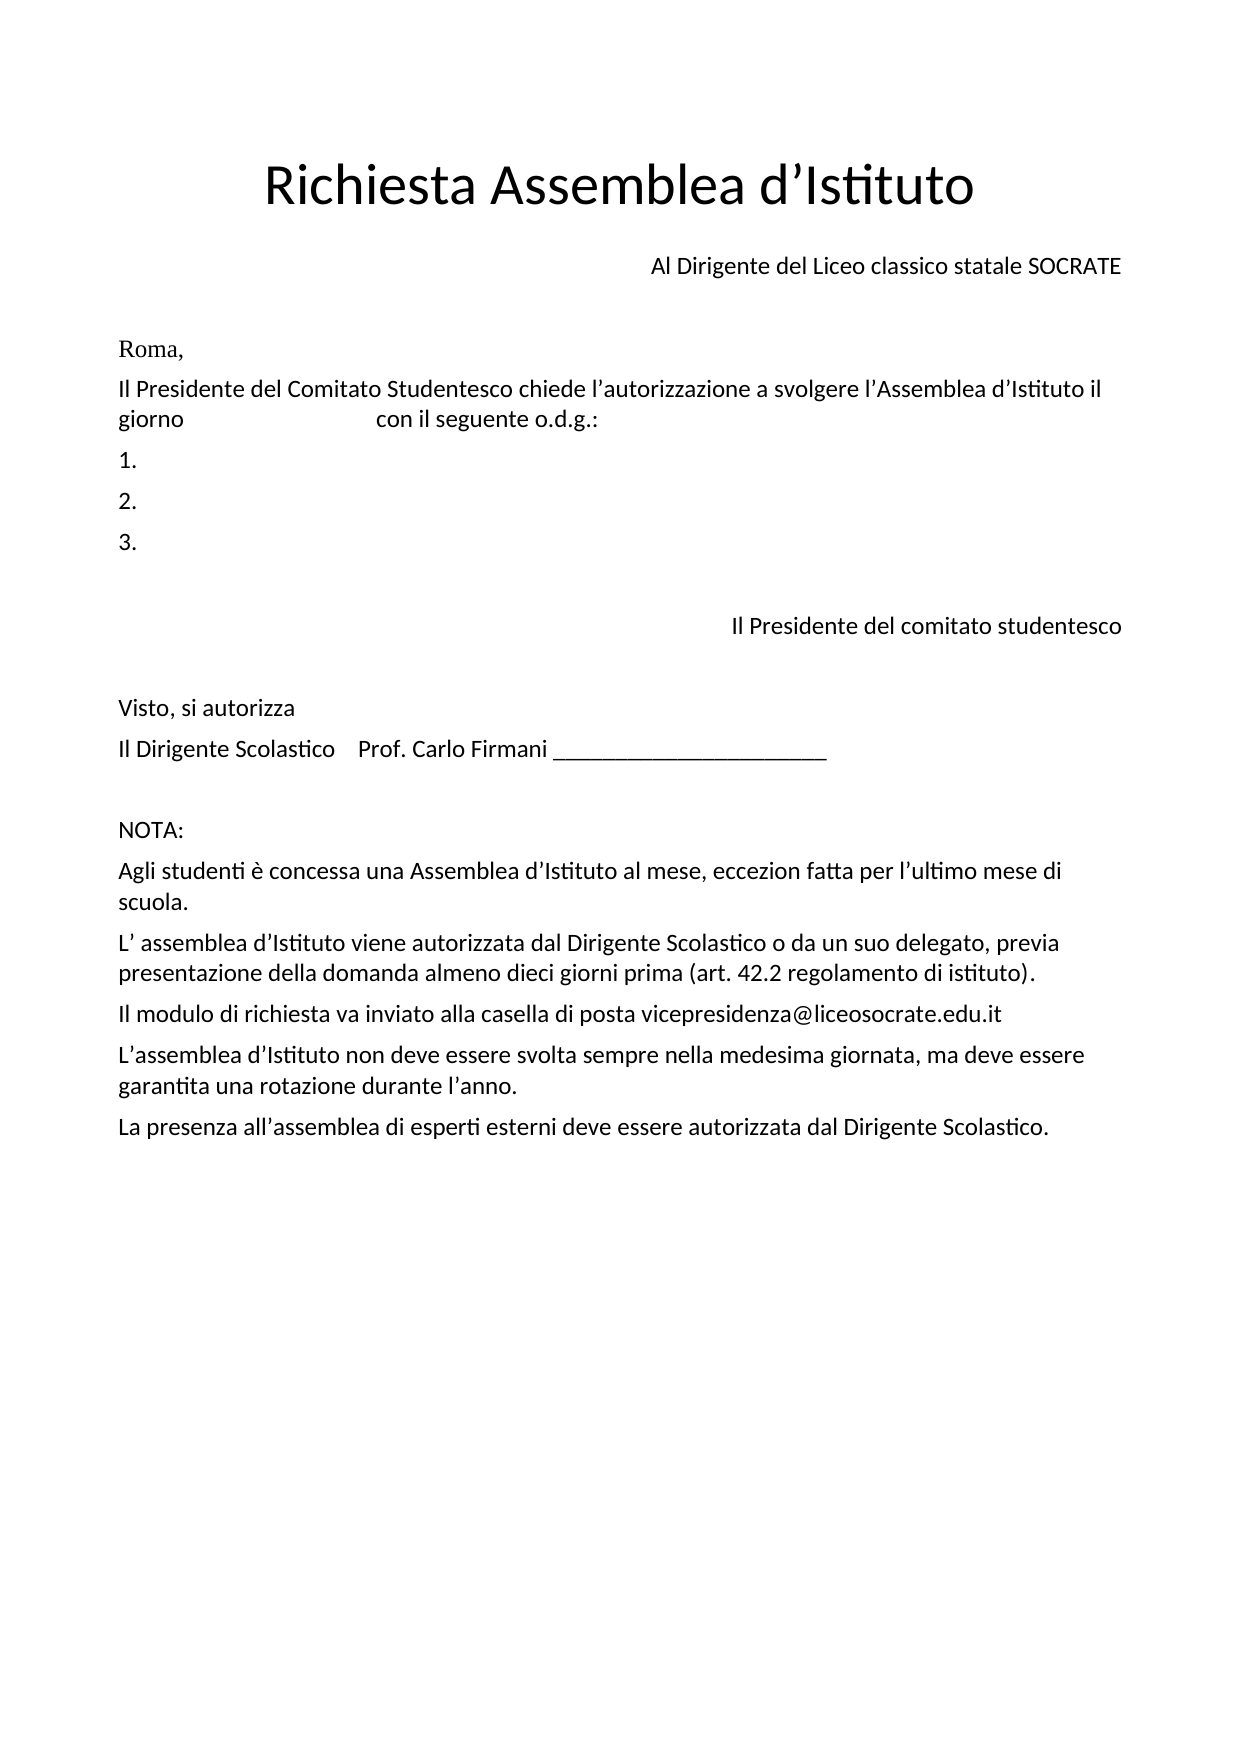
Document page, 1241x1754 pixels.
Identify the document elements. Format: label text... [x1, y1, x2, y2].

text Richiesta Assemblea d’Istituto [118, 148, 1122, 219]
text Agli studenti è concessa una Assemblea d’Istituto al mese, eccezion fatta per l’ultimo mese di scuola. [118, 856, 1122, 917]
text Il Presidente del Comitato Studentesco chiede l’autorizzazione a svolgere l’Assemblea d’Istituto il giorno con il seguente o.d.g.: [118, 373, 1122, 434]
text Il modulo di richiesta va inviato alla casella di posta vicepresidenza@liceosocrate.edu.it [118, 998, 1122, 1029]
text Il Dirigente Scolastico Prof. Carlo Firmani ______________________ [118, 733, 1122, 763]
text L’assemblea d’Istituto non deve essere svolta sempre nella medesima giornata, ma deve essere garantita una rotazione durante l’anno. [118, 1039, 1122, 1100]
text 2. [118, 485, 1122, 516]
text Visto, si autorizza [118, 692, 1122, 722]
text Al Dirigente del Liceo classico statale SOCRATE [118, 250, 1122, 281]
text La presenza all’assemblea di esperti esterni deve essere autorizzata dal Dirigente Scolastico. [118, 1111, 1122, 1141]
text 1. [118, 444, 1122, 475]
text NOTA: [118, 814, 1122, 845]
text 3. [118, 526, 1122, 557]
text Roma, [118, 334, 1122, 363]
text Il Presidente del comitato studentesco [118, 610, 1122, 640]
text L’ assemblea d’Istituto viene autorizzata dal Dirigente Scolastico o da un suo delegato, previa presentazione della domanda almeno dieci giorni prima (art. 42.2 regolamento di istituto). [118, 927, 1122, 988]
